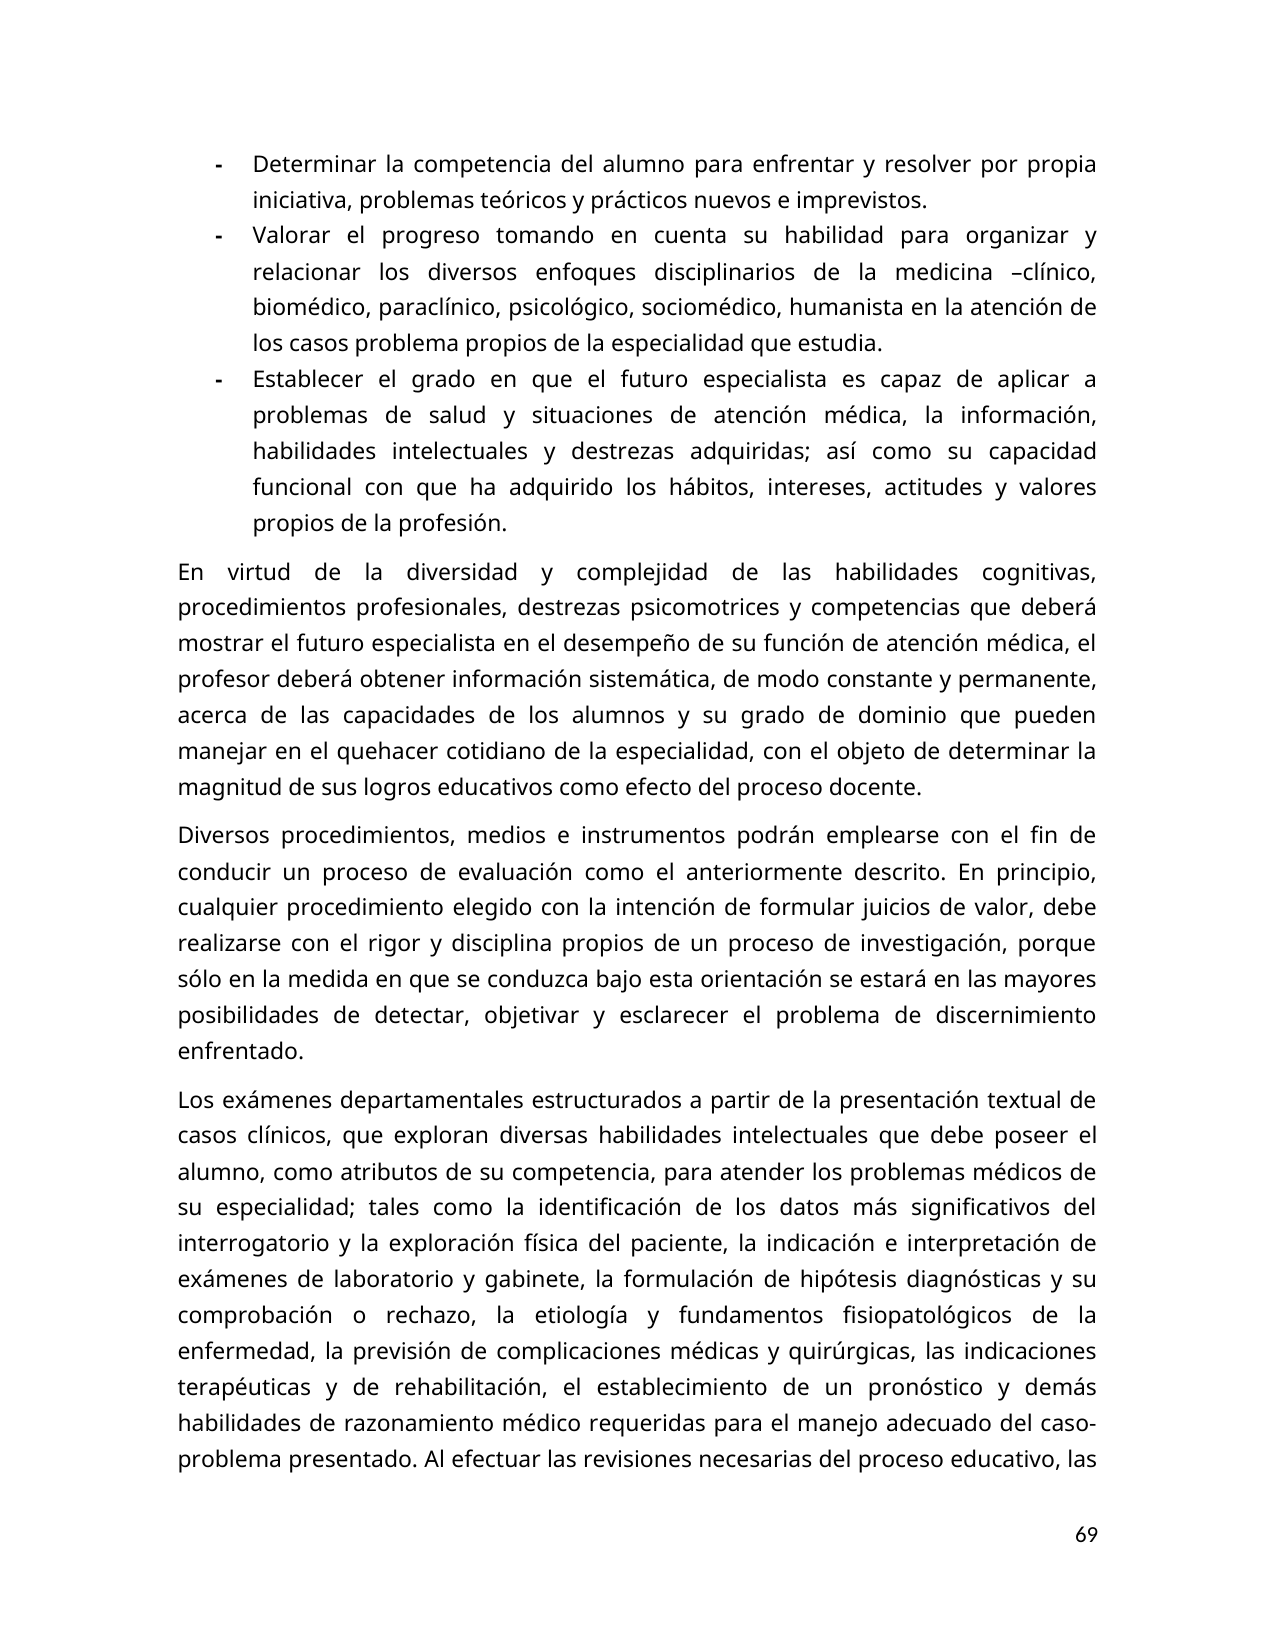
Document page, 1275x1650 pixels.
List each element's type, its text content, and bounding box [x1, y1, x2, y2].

list Determinar la competencia del alumno para enfrentar y resolver por propia iniciativa, problemas teóricos y prácticos nuevos e imprevistos. [215, 148, 1098, 215]
text En virtud de la diversidad y complejidad de las habilidades cognitivas, procedimientos profesionales, destrezas psicomotrices y competencias que deberá mostrar el futuro especialista en el desempeño de su función de atención médica, el profesor deberá obtener información sistemática, de modo constante y permanente, acerca de las capacidades de los alumnos y su grado de dominio que pueden manejar en el quehacer cotidiano de la especialidad, con el objeto de determinar la magnitud de sus logros educativos como efecto del proceso docente. [177, 555, 1098, 802]
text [177, 1083, 1098, 1474]
text Diversos procedimientos, medios e instrumentos podrán emplearse con el fin de conducir un proceso de evaluación como el anteriormente descrito. En principio, cualquier procedimiento elegido con la intención de formular juicios de valor, debe realizarse con el rigor y disciplina propios de un proceso de investigación, porque sólo en la medida en que se conduzca bajo esta orientación se estará en las mayores posibilidades de detectar, objetivar y esclarecer el problema de discernimiento enfrentado. [177, 819, 1098, 1066]
list Valorar el progreso tomando en cuenta su habilidad para organizar y relacionar los diversos enfoques disciplinarios de la medicina –clínico, biomédico, paraclínico, psicológico, sociomédico, humanista en la atención de los casos problema propios de la especialidad que estudia. [215, 219, 1098, 358]
list Establecer el grado en que el futuro especialista es capaz de aplicar a problemas de salud y situaciones de atención médica, la información, habilidades intelectuales y destrezas adquiridas; así como su capacidad funcional con que ha adquirido los hábitos, intereses, actitudes y valores propios de la profesión. [215, 363, 1098, 538]
